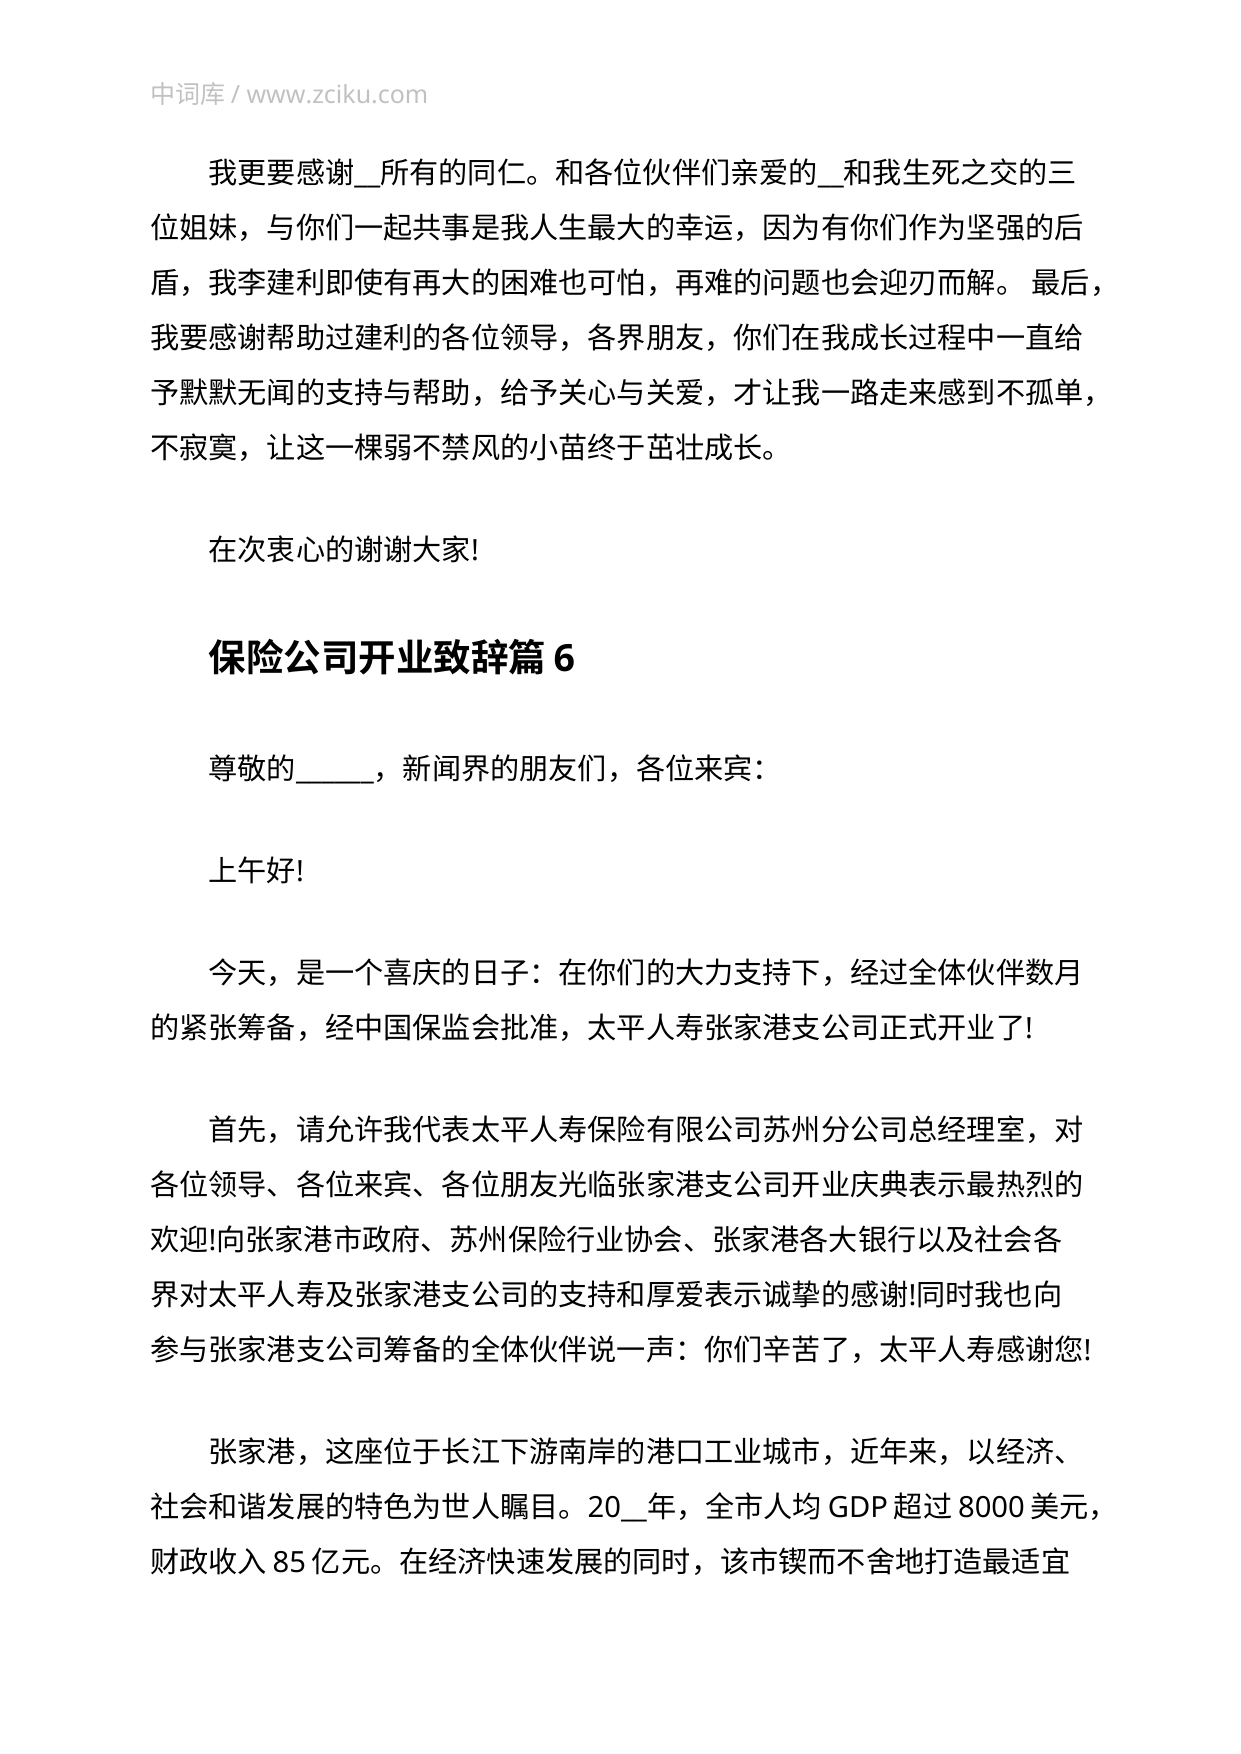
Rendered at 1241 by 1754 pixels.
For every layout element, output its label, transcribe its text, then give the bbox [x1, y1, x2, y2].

text 我更要感谢__所有的同仁。和各位伙伴们亲爱的__和我生死之交的三位姐妹，与你们一起共事是我人生最大的幸运，因为有你们作为坚强的后盾，我李建利即使有再大的困难也可怕，再难的问题也会迎刃而解。 最后，我要感谢帮助过建利的各位领导，各界朋友，你们在我成长过程中一直给予默默无闻的支持与帮助，给予关心与关爱，才让我一路走来感到不孤单，不寂寞，让这一棵弱不禁风的小苗终于茁壮成长。 [150, 150, 1090, 467]
text 首先，请允许我代表太平人寿保险有限公司苏州分公司总经理室，对各位领导、各位来宾、各位朋友光临张家港支公司开业庆典表示最热烈的欢迎!向张家港市政府、苏州保险行业协会、张家港各大银行以及社会各界对太平人寿及张家港支公司的支持和厚爱表示诚挚的感谢!同时我也向参与张家港支公司筹备的全体伙伴说一声：你们辛苦了，太平人寿感谢您! [150, 1107, 1090, 1369]
text 尊敬的______，新闻界的朋友们，各位来宾： [150, 746, 1090, 788]
text 上午好! [150, 848, 1090, 890]
text 在次衷心的谢谢大家! [150, 526, 1090, 569]
text 今天，是一个喜庆的日子：在你们的大力支持下，经过全体伙伴数月的紧张筹备，经中国保监会批准，太平人寿张家港支公司正式开业了! [150, 950, 1090, 1047]
text 保险公司开业致辞篇6 [150, 628, 1090, 683]
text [150, 1428, 1090, 1581]
